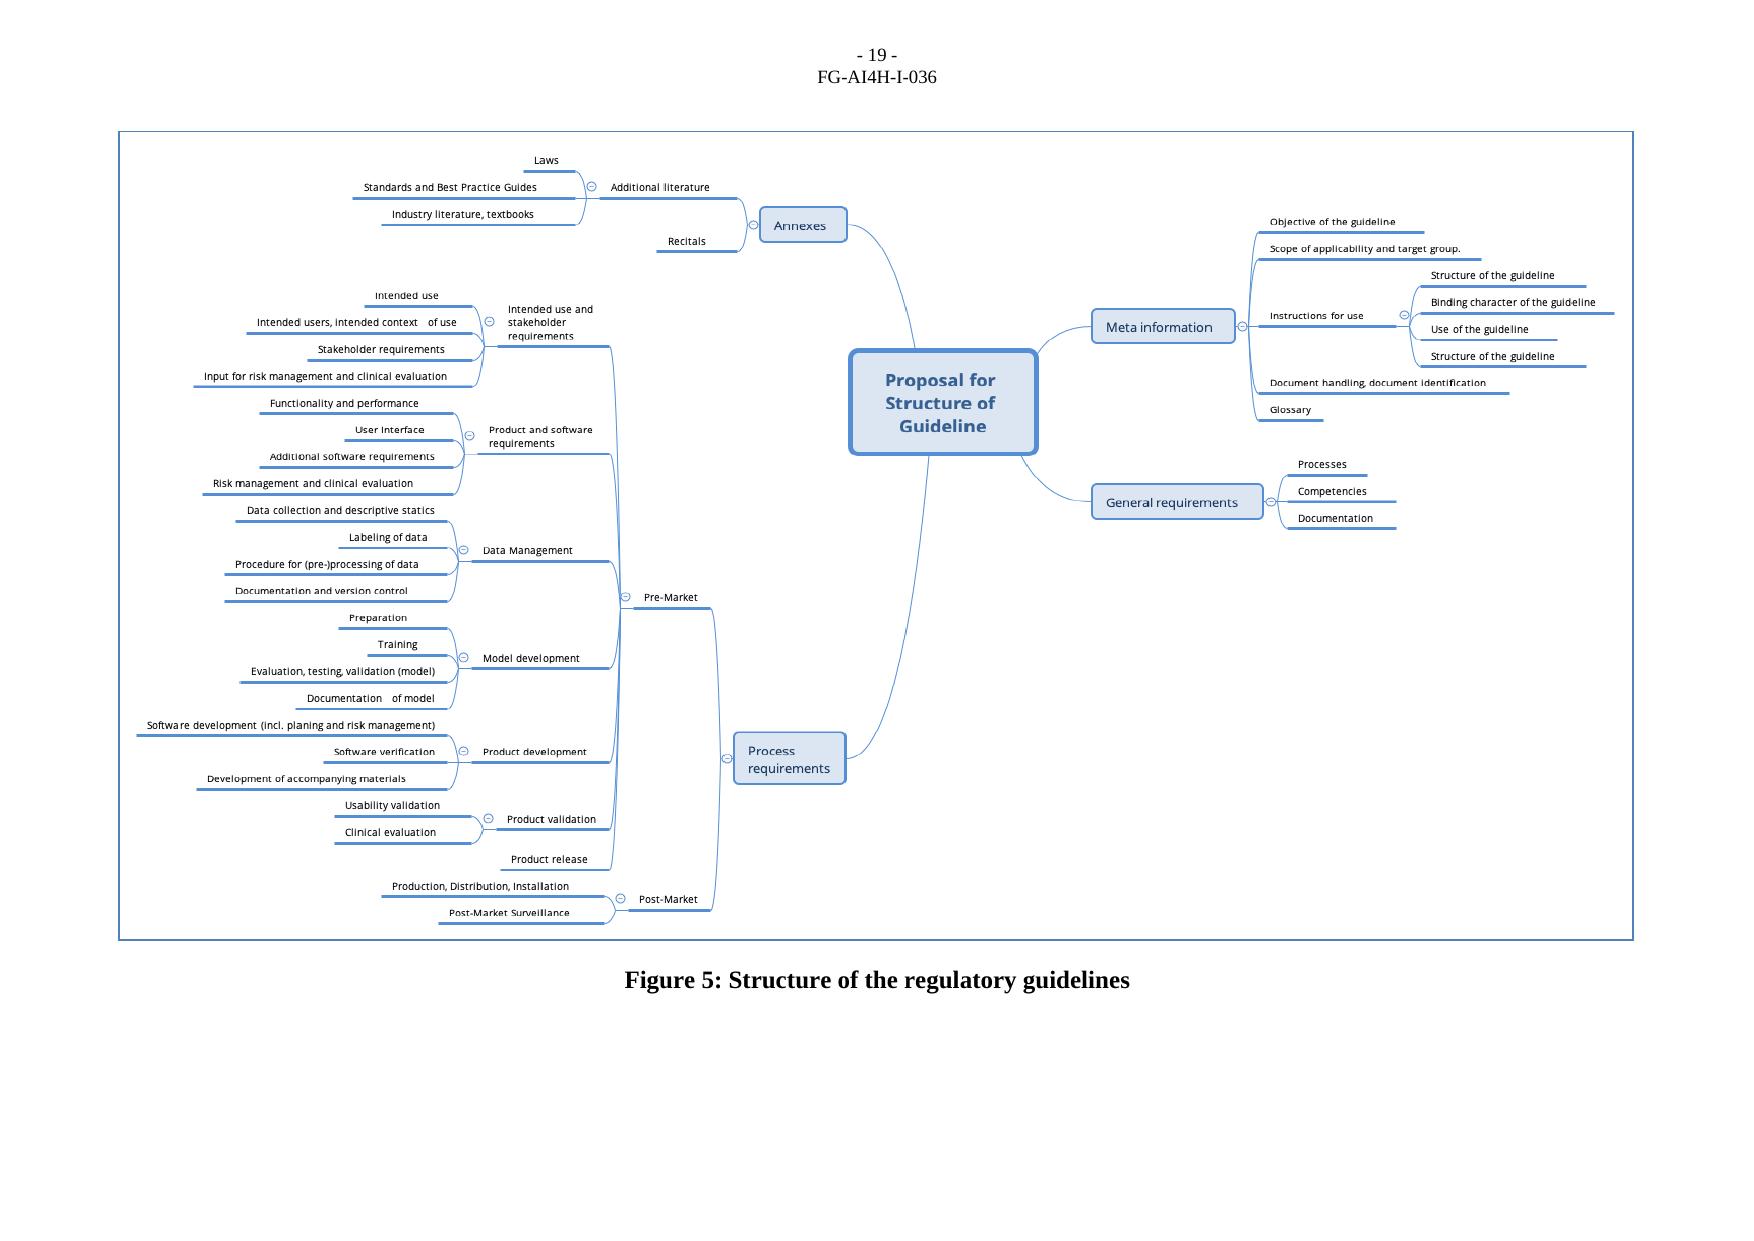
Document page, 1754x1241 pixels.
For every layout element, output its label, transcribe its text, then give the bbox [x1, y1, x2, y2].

title Figure 5: Structure of the regulatory guidelines [118, 966, 1636, 994]
picture [120, 132, 1632, 939]
